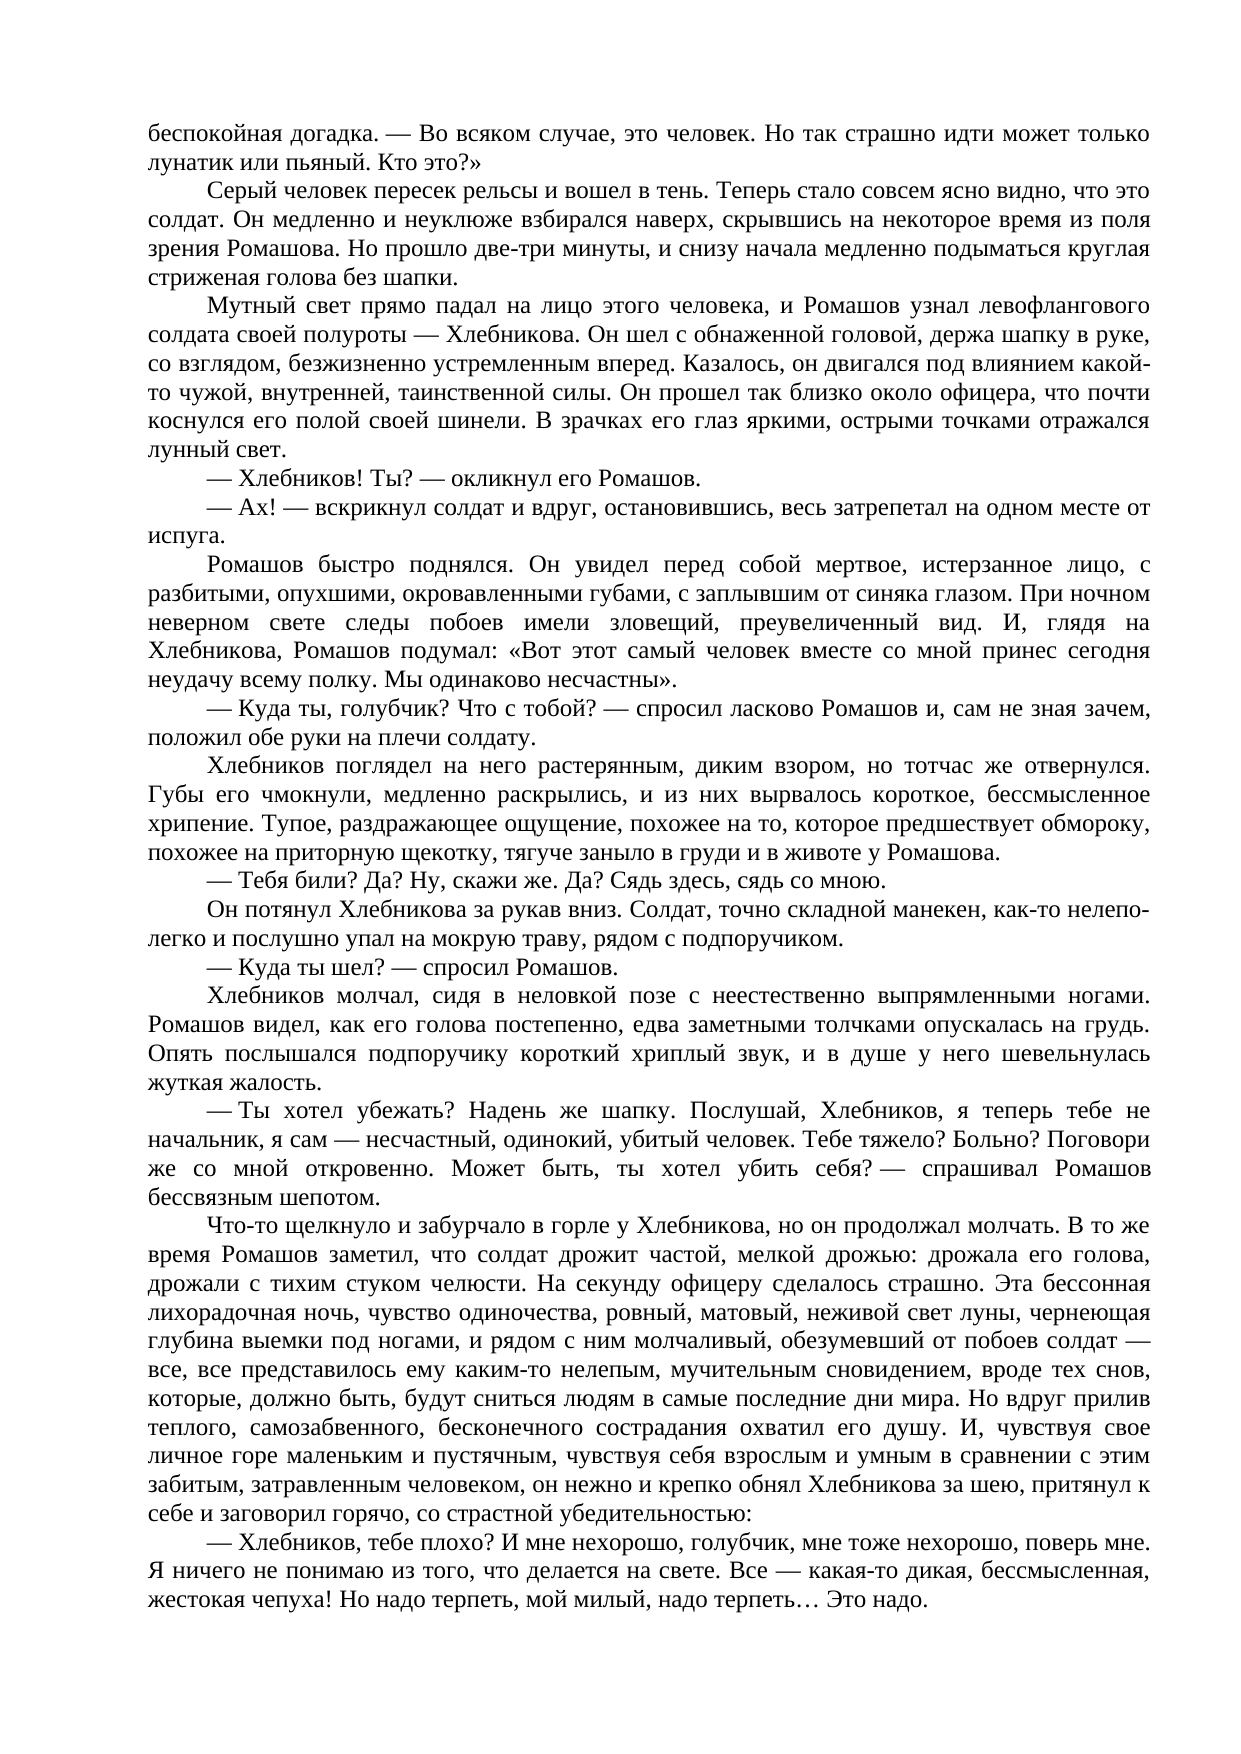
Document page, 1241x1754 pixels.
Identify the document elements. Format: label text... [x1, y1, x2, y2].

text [148, 118, 1152, 176]
text — Хлебников! Ты? — окликнул его Ромашов. [148, 463, 1152, 492]
text — Куда ты шел? — спросил Ромашов. [148, 952, 1152, 981]
text — Тебя били? Да? Ну, скажи же. Да? Сядь здесь, сядь со мною. [148, 866, 1152, 894]
text Мутный свет прямо падал на лицо этого человека, и Ромашов узнал левофлангового солдата своей полуроты — Хлебникова. Он шел с обнаженной головой, держа шапку в руке, со взглядом, безжизненно устремленным вперед. Казалось, он двигался под влиянием какой-то чужой, внутренней, таинственной силы. Он прошел так близко около офицера, что почти коснулся его полой своей шинели. В зрачках его глаз яркими, острыми точками отражался лунный свет. [148, 291, 1152, 463]
text Что-то щелкнуло и забурчало в горле у Хлебникова, но он продолжал молчать. В то же время Ромашов заметил, что солдат дрожит частой, мелкой дрожью: дрожала его голова, дрожали с тихим стуком челюсти. На секунду офицеру сделалось страшно. Эта бессонная лихорадочная ночь, чувство одиночества, ровный, матовый, неживой свет луны, чернеющая глубина выемки под ногами, и рядом с ним молчаливый, обезумевший от побоев солдат — все, все представилось ему каким-то нелепым, мучительным сновидением, вроде тех снов, которые, должно быть, будут сниться людям в самые последние дни мира. Но вдруг прилив теплого, самозабвенного, бесконечного сострадания охватил его душу. И, чувствуя свое личное горе маленьким и пустячным, чувствуя себя взрослым и умным в сравнении с этим забитым, затравленным человеком, он нежно и крепко обнял Хлебникова за шею, притянул к себе и заговорил горячо, со страстной убедительностью: [148, 1211, 1152, 1527]
text — Ах! — вскрикнул солдат и вдруг, остановившись, весь затрепетал на одном месте от испуга. [148, 492, 1152, 549]
text Ромашов быстро поднялся. Он увидел перед собой мертвое, истерзанное лицо, с разбитыми, опухшими, окровавленными губами, с заплывшим от синяка глазом. При ночном неверном свете следы побоев имели зловещий, преувеличенный вид. И, глядя на Хлебникова, Ромашов подумал: «Вот этот самый человек вместе со мной принес сегодня неудачу всему полку. Мы одинаково несчастны». [148, 549, 1152, 693]
text Серый человек пересек рельсы и вошел в тень. Теперь стало совсем ясно видно, что это солдат. Он медленно и неуклюже взбирался наверх, скрывшись на некоторое время из поля зрения Ромашова. Но прошло две-три минуты, и снизу начала медленно подыматься круглая стриженая голова без шапки. [148, 176, 1152, 291]
text Хлебников молчал, сидя в неловкой позе с неестественно выпрямленными ногами. Ромашов видел, как его голова постепенно, едва заметными толчками опускалась на грудь. Опять послышался подпоручику короткий хриплый звук, и в душе у него шевельнулась жуткая жалость. [148, 981, 1152, 1096]
text — Ты хотел убежать? Надень же шапку. Послушай, Хлебников, я теперь тебе не начальник, я сам — несчастный, одинокий, убитый человек. Тебе тяжело? Больно? Поговори же со мной откровенно. Может быть, ты хотел убить себя? — спрашивал Ромашов бессвязным шепотом. [148, 1096, 1152, 1211]
text Он потянул Хлебникова за рукав вниз. Солдат, точно складной манекен, как-то нелепо-легко и послушно упал на мокрую траву, рядом с подпоручиком. [148, 894, 1152, 952]
text — Хлебников, тебе плохо? И мне нехорошо, голубчик, мне тоже нехорошо, поверь мне. Я ничего не понимаю из того, что делается на свете. Все — какая-то дикая, бессмысленная, жестокая чепуха! Но надо терпеть, мой милый, надо терпеть… Это надо. [148, 1527, 1152, 1613]
text — Куда ты, голубчик? Что с тобой? — спросил ласково Ромашов и, сам не зная зачем, положил обе руки на плечи солдату. [148, 693, 1152, 751]
text Хлебников поглядел на него растерянным, диким взором, но тотчас же отвернулся. Губы его чмокнули, медленно раскрылись, и из них вырвалось короткое, бессмысленное хрипение. Тупое, раздражающее ощущение, похожее на то, которое предшествует обмороку, похожее на приторную щекотку, тягуче заныло в груди и в животе у Ромашова. [148, 751, 1152, 866]
